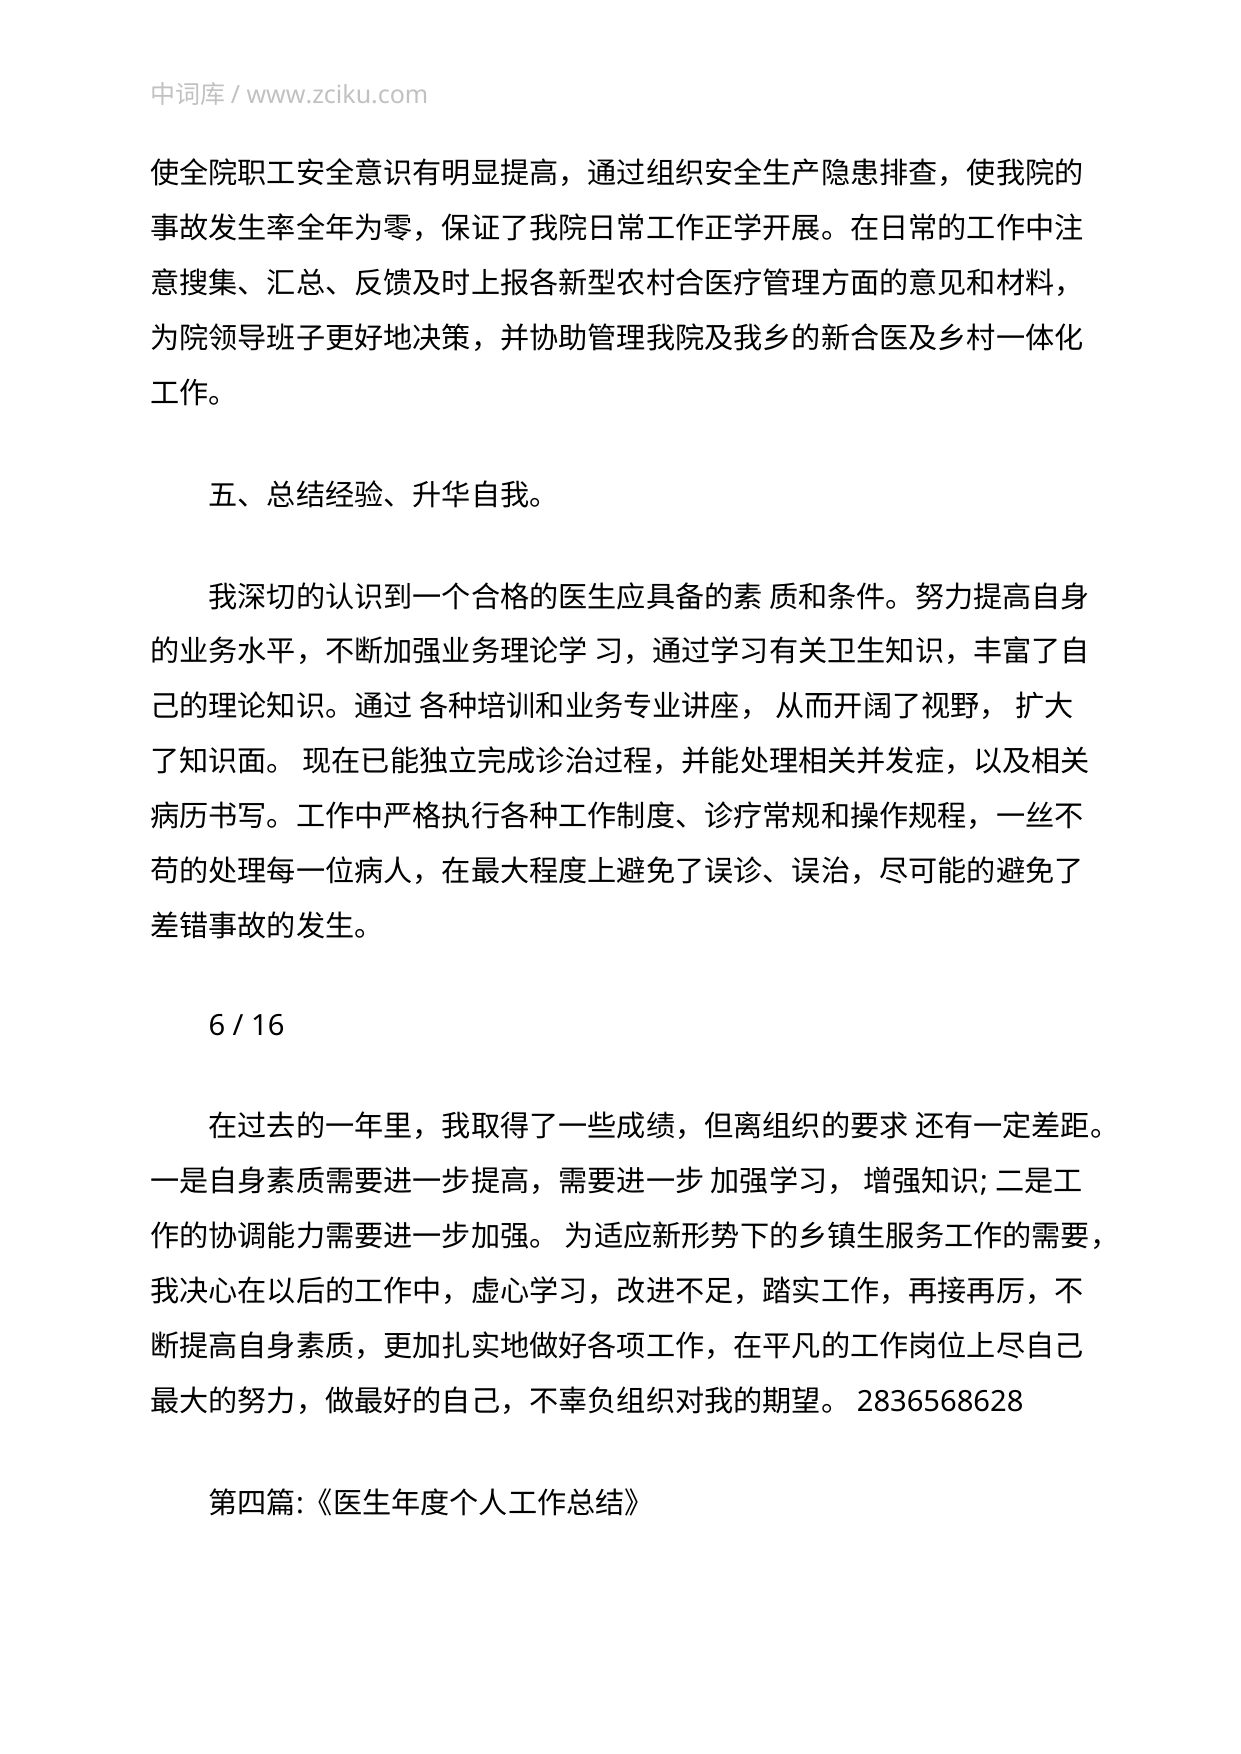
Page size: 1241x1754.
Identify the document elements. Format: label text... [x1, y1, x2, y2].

text 第四篇:《医生年度个人工作总结》 [150, 1479, 1090, 1522]
text 6 / 16 [150, 1004, 1090, 1044]
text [150, 150, 1090, 412]
text 在过去的一年里，我取得了一些成绩，但离组织的要求 还有一定差距。一是自身素质需要进一步提高，需要进一步 加强学习， 增强知识; 二是工作的协调能力需要进一步加强。 为适应新形势下的乡镇生服务工作的需要，我决心在以后的工作中，虚心学习，改进不足，踏实工作，再接再厉，不断提高自身素质，更加扎实地做好各项工作，在平凡的工作岗位上尽自己最大的努力，做最好的自己，不辜负组织对我的期望。 2836568628 [150, 1103, 1090, 1420]
text 五、总结经验、升华自我。 [150, 471, 1090, 514]
text 我深切的认识到一个合格的医生应具备的素 质和条件。努力提高自身的业务水平，不断加强业务理论学 习，通过学习有关卫生知识，丰富了自己的理论知识。通过 各种培训和业务专业讲座， 从而开阔了视野， 扩大了知识面。 现在已能独立完成诊治过程，并能处理相关并发症，以及相关病历书写。工作中严格执行各种工作制度、诊疗常规和操作规程，一丝不苟的处理每一位病人，在最大程度上避免了误诊、误治，尽可能的避免了差错事故的发生。 [150, 573, 1090, 945]
